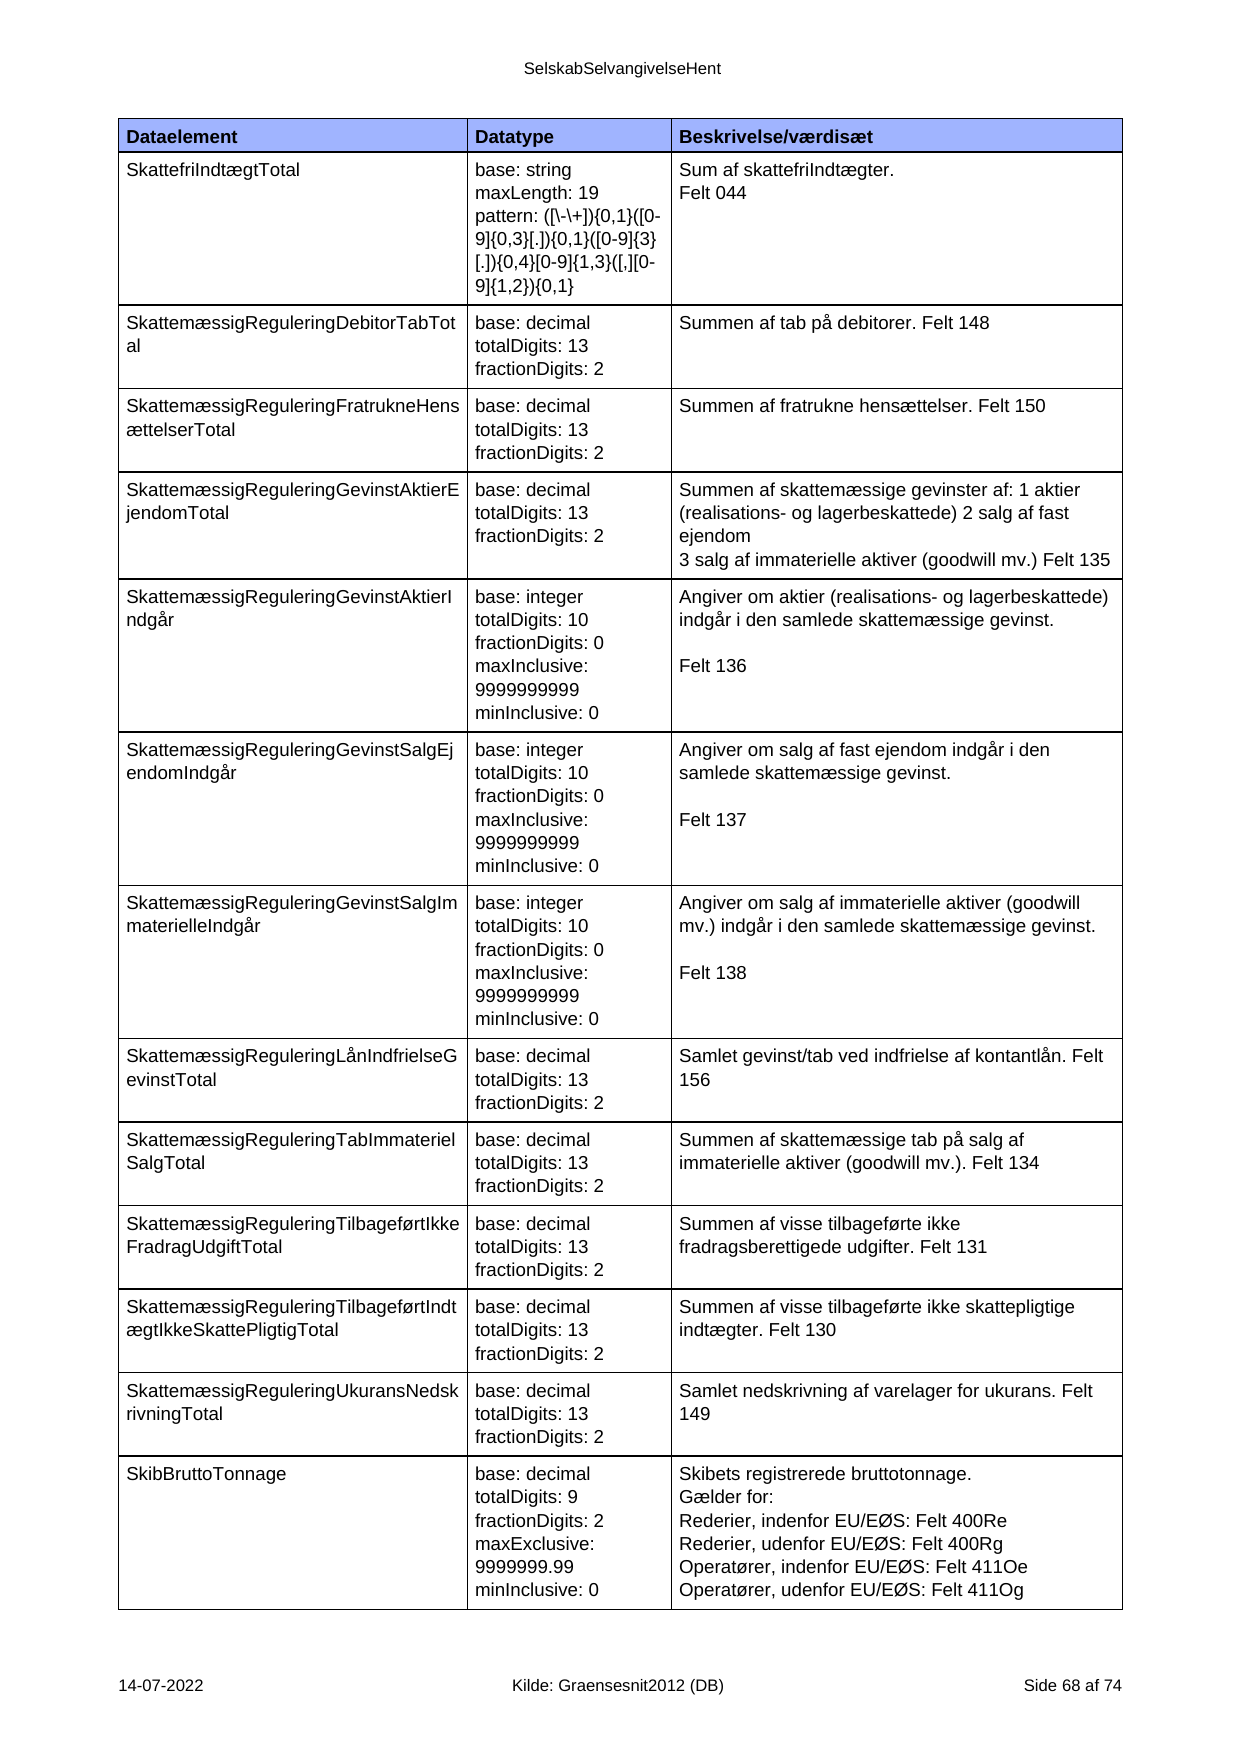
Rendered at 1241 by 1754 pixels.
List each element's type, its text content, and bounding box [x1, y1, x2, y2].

table_header Beskrivelse/værdisæt [672, 119, 1122, 151]
table_cell SkattemæssigReguleringLånIndfrielseGevinstTotal [119, 1039, 467, 1121]
table_cell Sum af skattefriIndtægter. Felt 044 [672, 153, 1122, 304]
table_cell base: integer totalDigits: 10 fractionDigits: 0 maxInclusive: 9999999999 minInclusive: 0 [468, 886, 671, 1038]
table_cell SkattemæssigReguleringUkuransNedskrivningTotal [119, 1373, 467, 1455]
table_cell base: decimal totalDigits: 13 fractionDigits: 2 [468, 1123, 671, 1205]
table_cell base: decimal totalDigits: 13 fractionDigits: 2 [468, 1290, 671, 1372]
table_cell SkattemæssigReguleringGevinstAktierEjendomTotal [119, 473, 467, 578]
table_cell SkattefriIndtægtTotal [119, 153, 467, 304]
table_cell SkattemæssigReguleringGevinstAktierIndgår [119, 580, 467, 731]
table_cell base: decimal totalDigits: 13 fractionDigits: 2 [468, 1039, 671, 1121]
table_cell SkattemæssigReguleringGevinstSalgImmaterielleIndgår [119, 886, 467, 1038]
table_cell SkattemæssigReguleringGevinstSalgEjendomIndgår [119, 733, 467, 884]
table_cell SkattemæssigReguleringDebitorTabTotal [119, 306, 467, 388]
table_cell base: integer totalDigits: 10 fractionDigits: 0 maxInclusive: 9999999999 minInclusive: 0 [468, 580, 671, 731]
table_cell Summen af skattemæssige gevinster af: 1 aktier (realisations- og lagerbeskattede) 2 salg af fast ejendom 3 salg af immaterielle aktiver (goodwill mv.) Felt 135 [672, 473, 1122, 578]
table_cell Samlet nedskrivning af varelager for ukurans. Felt 149 [672, 1373, 1122, 1455]
table_cell Summen af skattemæssige tab på salg af immaterielle aktiver (goodwill mv.). Felt 134 [672, 1123, 1122, 1205]
table_cell SkattemæssigReguleringTilbageførtIndtægtIkkeSkattePligtigTotal [119, 1290, 467, 1372]
table_cell Summen af fratrukne hensættelser. Felt 150 [672, 389, 1122, 471]
table_cell SkibBruttoTonnage [119, 1457, 467, 1609]
table_cell Summen af visse tilbageførte ikke skattepligtige indtægter. Felt 130 [672, 1290, 1122, 1372]
table_cell base: decimal totalDigits: 13 fractionDigits: 2 [468, 1373, 671, 1455]
table_cell Skibets registrerede bruttotonnage. Gælder for: Rederier, indenfor EU/EØS: Felt 400Re Rederier, udenfor EU/EØS: Felt 400Rg Operatører, indenfor EU/EØS: Felt 411Oe Operatører, udenfor EU/EØS: Felt 411Og [672, 1457, 1122, 1609]
table_cell SkattemæssigReguleringFratrukneHensættelserTotal [119, 389, 467, 471]
table_header Dataelement [119, 119, 467, 151]
table_cell Angiver om salg af fast ejendom indgår i den samlede skattemæssige gevinst. Felt 137 [672, 733, 1122, 884]
table_cell SkattemæssigReguleringTabImmaterielSalgTotal [119, 1123, 467, 1205]
table_cell base: decimal totalDigits: 13 fractionDigits: 2 [468, 306, 671, 388]
table_cell Summen af visse tilbageførte ikke fradragsberettigede udgifter. Felt 131 [672, 1206, 1122, 1288]
table_cell Summen af tab på debitorer. Felt 148 [672, 306, 1122, 388]
table_cell base: decimal totalDigits: 9 fractionDigits: 2 maxExclusive: 9999999.99 minInclusive: 0 [468, 1457, 671, 1609]
table_cell Samlet gevinst/tab ved indfrielse af kontantlån. Felt 156 [672, 1039, 1122, 1121]
table_cell base: decimal totalDigits: 13 fractionDigits: 2 [468, 473, 671, 578]
table_cell base: decimal totalDigits: 13 fractionDigits: 2 [468, 389, 671, 471]
table_cell base: string maxLength: 19 pattern: ([\-\+]){0,1}([0-9]{0,3}[.]){0,1}([0-9]{3}[.]){0,4}[0-9]{1,3}([,][0-9]{1,2}){0,1} [468, 153, 671, 304]
table_cell base: integer totalDigits: 10 fractionDigits: 0 maxInclusive: 9999999999 minInclusive: 0 [468, 733, 671, 884]
table_header Datatype [468, 119, 671, 151]
table_cell SkattemæssigReguleringTilbageførtIkkeFradragUdgiftTotal [119, 1206, 467, 1288]
table_cell Angiver om salg af immaterielle aktiver (goodwill mv.) indgår i den samlede skattemæssige gevinst. Felt 138 [672, 886, 1122, 1038]
table_cell base: decimal totalDigits: 13 fractionDigits: 2 [468, 1206, 671, 1288]
table_cell Angiver om aktier (realisations- og lagerbeskattede) indgår i den samlede skattemæssige gevinst. Felt 136 [672, 580, 1122, 731]
